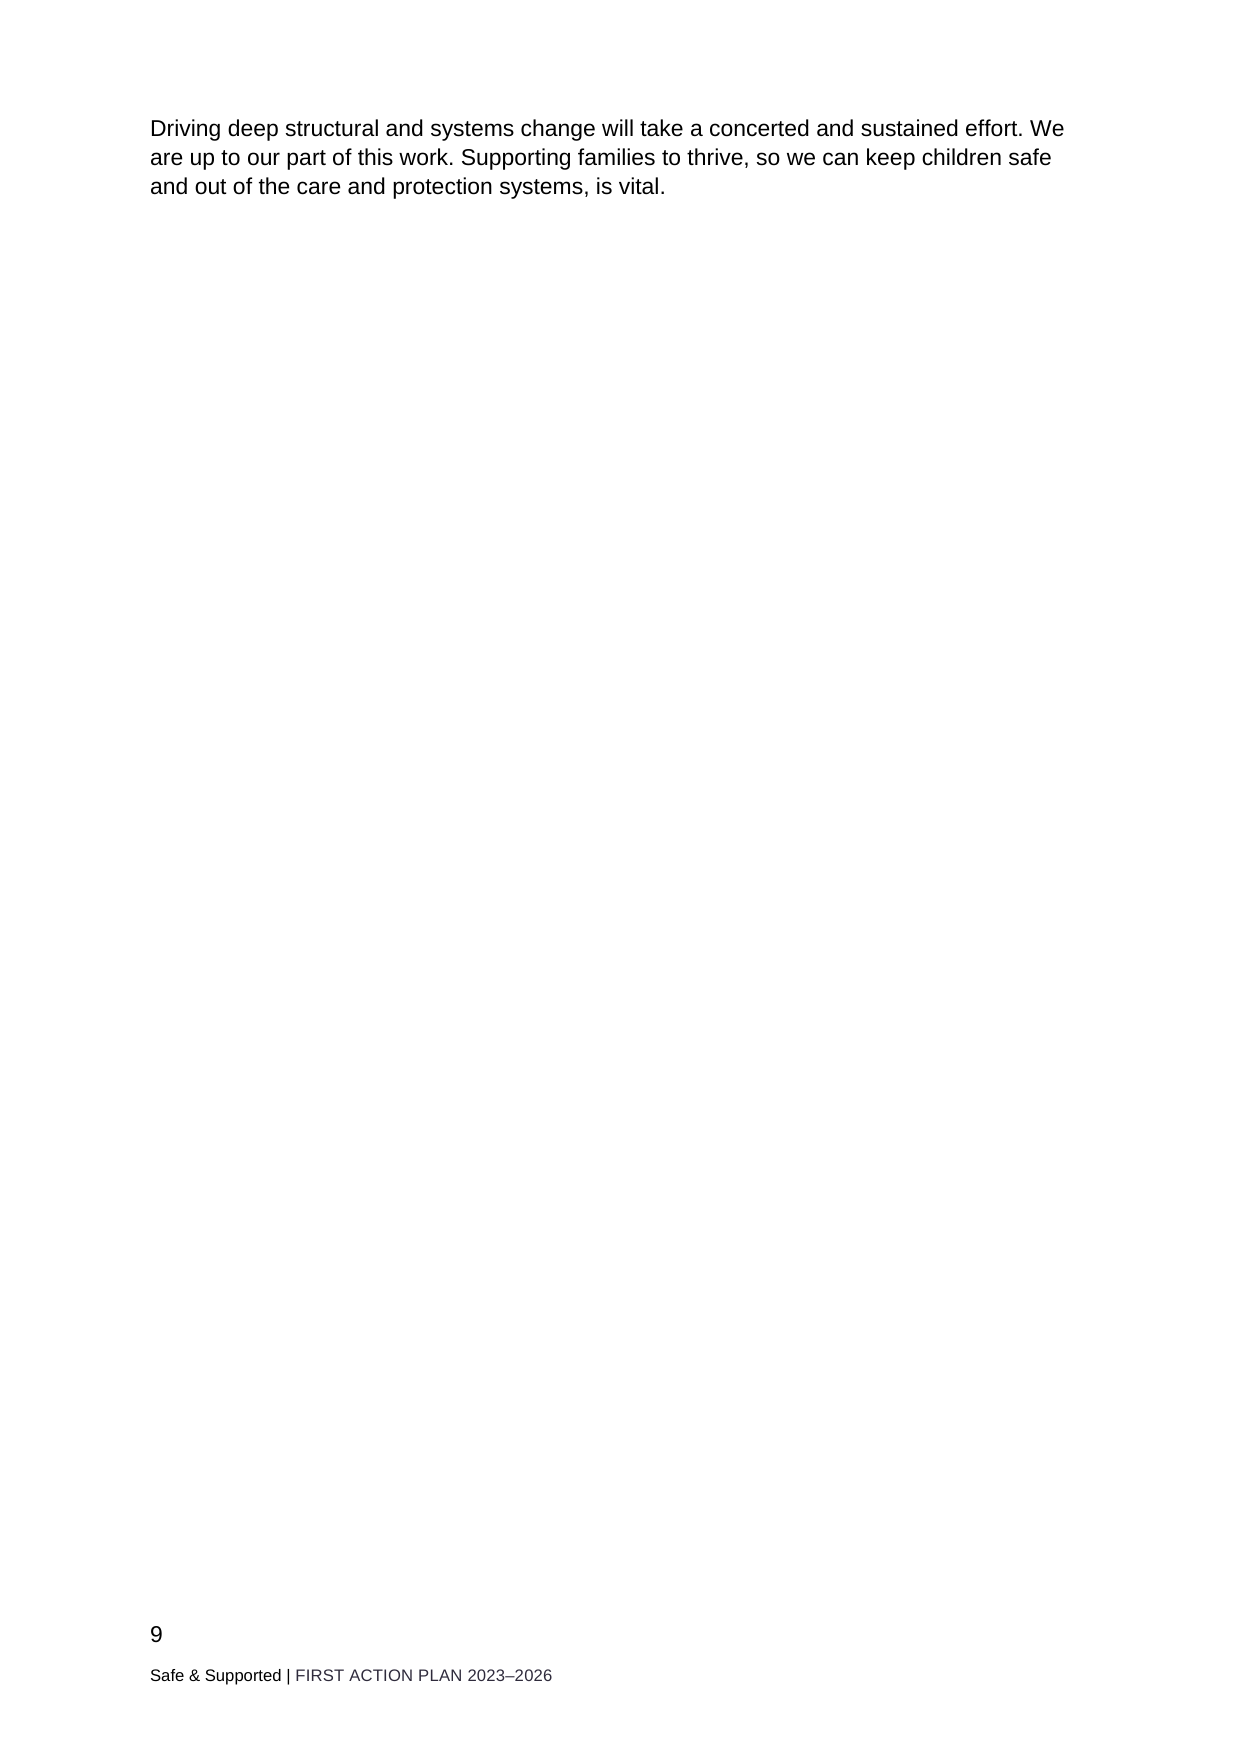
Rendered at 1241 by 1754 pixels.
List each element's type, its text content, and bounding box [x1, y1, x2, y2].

text Driving deep structural and systems change will take a concerted and sustained effort. We are up to our part of this work. Supporting families to thrive, so we can keep children safe and out of the care and protection systems, is vital. [150, 112, 1090, 199]
